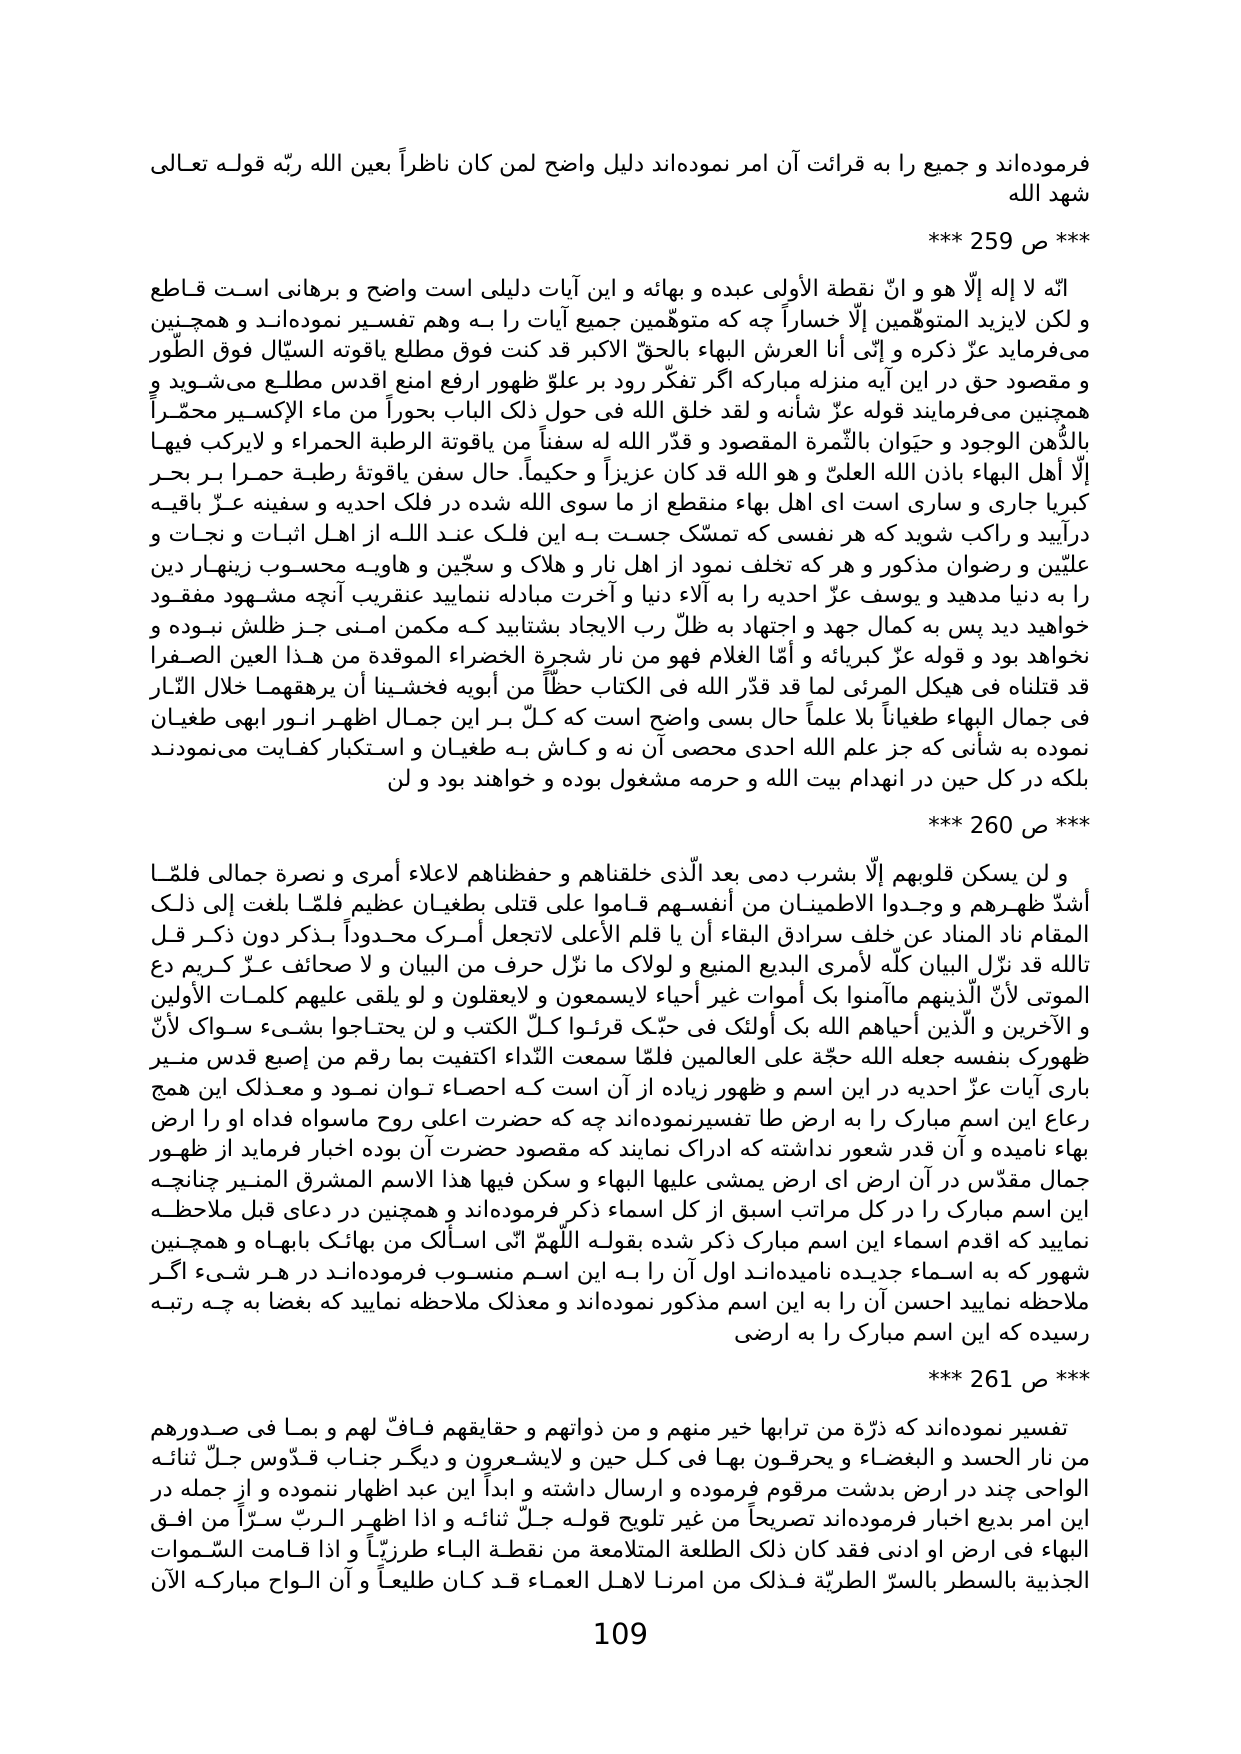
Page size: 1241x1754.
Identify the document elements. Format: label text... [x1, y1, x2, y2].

text و لن یسکن قلوبهم إلّا بشرب دمی بعد الّذی خلقناهم و حفظناهم لاعلاء أمری و نصرة جمالی فلمّا أشدّ ظهرهم و وجدوا الاطمینان من أنفسهم قاموا علی قتلی بطغیان عظیم فلمّا بلغت إلی ذلک المقام ناد المناد عن خلف سرادق البقاء أن یا قلم الأعلی لاتجعل أمرک محدوداً بذکر دون ذکر قل تالله قد نزّل البیان کلّه لأمری البدیع المنیع و لولاک ما نزّل حرف من البیان و لا صحائف عزّ کریم دع الموتی لأنّ الّذینهم ماآمنوا بک أموات غیر أحیاء لایسمعون و لایعقلون و لو یلقی علیهم کلمات الأولین و الآخرین و الّذین أحیاهم الله بک أولئک فی حبّک قرئوا کلّ الکتب و لن یحتاجوا بشیء سواک لأنّ ظهورک بنفسه جعله الله حجّة علی العالمین فلمّا سمعت النّداء اکتفیت بما رقم من إصبع قدس منیر باری آیات عزّ احدیه در این اسم و ظهور زیاده از آن است که احصاء توان نمود و معذلک این همج رعاع این اسم مبارک را به ارض طا تفسیرنموده‌اند چه که حضرت اعلی روح ماسواه فداه او را ارض بهاء نامیده و آن قدر شعور نداشته که ادراک نمایند که مقصود حضرت آن بوده اخبار فرماید از ظهور جمال مقدّس در آن ارض ای ارض یمشی علیها البهاء و سکن فیها هذا الاسم المشرق المنیر چنانچه این اسم مبارک را در کل مراتب اسبق از کل اسماء ذکر فرموده‌اند و همچنین در دعای قبل ملاحظه نمایید که اقدم اسماء این اسم مبارک ذکر شده بقوله اللّهمّ انّی اسألک من بهائک بابهاه و همچنین شهور که به اسماء جدیده نامیده‌اند اول آن را به این اسم منسوب فرموده‌اند در هر شیء اگر ملاحظه نمایید احسن آن را به این اسم مذکور نموده‌اند و معذلک ملاحظه نمایید که بغضا به چه رتبه رسیده که این اسم مبارک را به ارضی [150, 860, 1090, 1346]
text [150, 150, 1090, 207]
text *** ص 261 *** [150, 1366, 1090, 1393]
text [150, 1414, 1090, 1593]
text *** ص 260 *** [150, 812, 1090, 839]
text *** ص 259 *** [150, 228, 1090, 254]
text انّه لا إله إلّا هو و انّ نقطة الأولی عبده و بهائه و این آیات دلیلی است واضح و برهانی است قاطع و لکن لایزید المتوهّمین إلّا خساراً چه که متوهّمین جمیع آیات را به وهم تفسیر نموده‌اند و همچنین می‌فرماید عزّ ذکره و إنّی أنا العرش البهاء بالحقّ الاکبر قد کنت فوق مطلع یاقوته السیّال فوق الطّور و مقصود حق در این آیه منزله مبارکه اگر تفکّر رود بر علوّ ظهور ارفع امنع اقدس مطلع می‌شوید و همچنین می‌فرمایند قوله عزّ شأنه و لقد خلق الله فی حول ذلک الباب بحوراً من ماء الإکسیر محمّراً بالدُّهن الوجود و حیَوان بالثّمرة المقصود و قدّر الله له سفناً من یاقوتة الرطبة الحمراء و لایرکب فیها إلّا أهل البهاء باذن الله العلیّ و هو الله قد کان عزیزاً و حکیماً. حال سفن یاقوتۀ رطبة حمرا بر بحر کبریا جاری و ساری است ای اهل بهاء منقطع از ما سوی الله شده در فلک احدیه و سفینه عزّ باقیه درآیید و راکب شوید که هر نفسی که تمسّک جست به این فلک عند الله از اهل اثبات و نجات و علیّین و رضوان مذکور و هر که تخلف نمود از اهل نار و هلاک و سجّین و هاویه محسوب زینهار دین را به دنیا مدهید و یوسف عزّ احدیه را به آلاء دنیا و آخرت مبادله ننمایید عنقریب آنچه مشهود مفقود خواهید دید پس به کمال جهد و اجتهاد به ظلّ رب الایجاد بشتابید که مکمن امنی جز ظلش نبوده و نخواهد بود و قوله عزّ کبریائه و أمّا الغلام فهو من نار شجرة الخضراء الموقدة من هذا العین الصفرا قد قتلناه فی هیکل المرئی لما قد قدّر الله فی الکتاب حظّاً من أبویه فخشینا أن یرهقهما خلال النّار فی جمال البهاء طغیاناً بلا علماً حال بسی واضح است که کلّ بر این جمال اظهر انور ابهی طغیان نموده به شأنی که جز علم الله احدی محصی آن نه و کاش به طغیان و استکبار کفایت می‌نمودند بلکه در کل حین در انهدام بیت الله و حرمه مشغول بوده و خواهند بود و لن [150, 275, 1090, 792]
